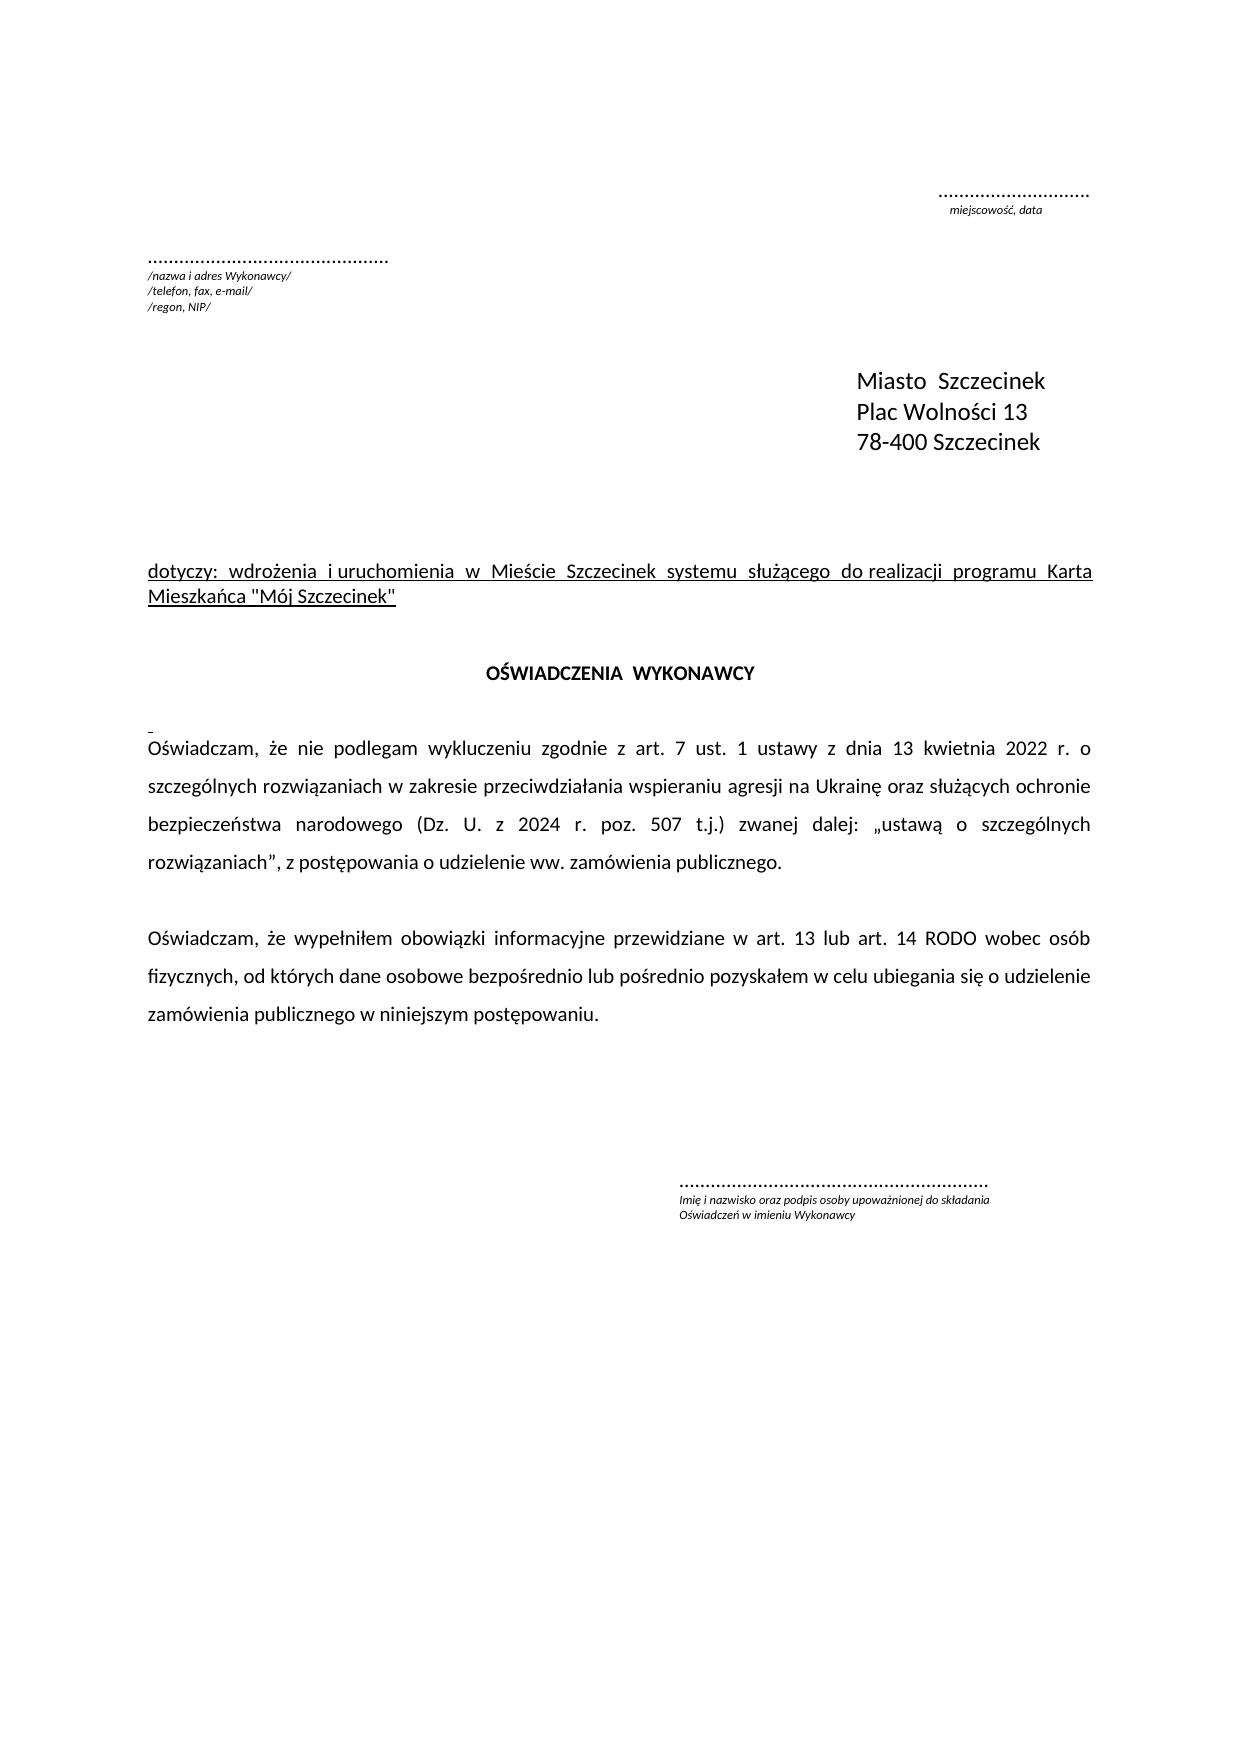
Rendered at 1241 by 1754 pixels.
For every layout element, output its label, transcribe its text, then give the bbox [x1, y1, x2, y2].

text Oświadczam, że wypełniłem obowiązki informacyjne przewidziane w art. 13 lub art. 14 RODO wobec osób fizycznych, od których dane osobowe bezpośrednio lub pośrednio pozyskałem w celu ubiegania się o udzielenie zamówienia publicznego w niniejszym postępowaniu. [148, 925, 1093, 1027]
text dotyczy: wdrożenia i uruchomienia w Mieście Szczecinek systemu służącego do realizacji programu Karta Mieszkańca "Mój Szczecinek" [148, 581, 1093, 609]
text OŚWIADCZENIA WYKONAWCY [148, 660, 1093, 685]
text Imię i nazwisko oraz podpis osoby upoważnionej do składania [679, 1192, 1093, 1208]
text 78-400 Szczecinek [856, 426, 1093, 457]
text Oświadczeń w imieniu Wykonawcy [679, 1208, 1093, 1223]
text Oświadczam, że nie podlegam wykluczeniu zgodnie z art. 7 ust. 1 ustawy z dnia 13 kwietnia 2022 r. o szczególnych rozwiązaniach w zakresie przeciwdziałania wspieraniu agresji na Ukrainę oraz służących ochronie bezpieczeństwa narodowego (Dz. U. z 2024 r. poz. 507 t.j.) zwanej dalej: „ustawą o szczególnych rozwiązaniach”, z postępowania o udzielenie ww. zamówienia publicznego. [148, 735, 1093, 874]
text /nazwa i adres Wykonawcy/ [148, 268, 1093, 284]
text ........................................................... [679, 1167, 1093, 1192]
text /regon, NIP/ [148, 299, 1093, 314]
text ............................. [148, 177, 1093, 202]
text miejscowość, data [842, 202, 1093, 217]
text /telefon, fax, e-mail/ [148, 284, 1093, 299]
text .............................................. [148, 243, 1093, 268]
text Plac Wolności 13 [856, 396, 1093, 426]
text dotyczy: wdrożenia i uruchomienia w Mieście Szczecinek systemu służącego do realizacji programu Karta Mieszkańca "Mój Szczecinek" [148, 558, 1093, 580]
text Miasto Szczecinek [856, 365, 1093, 396]
